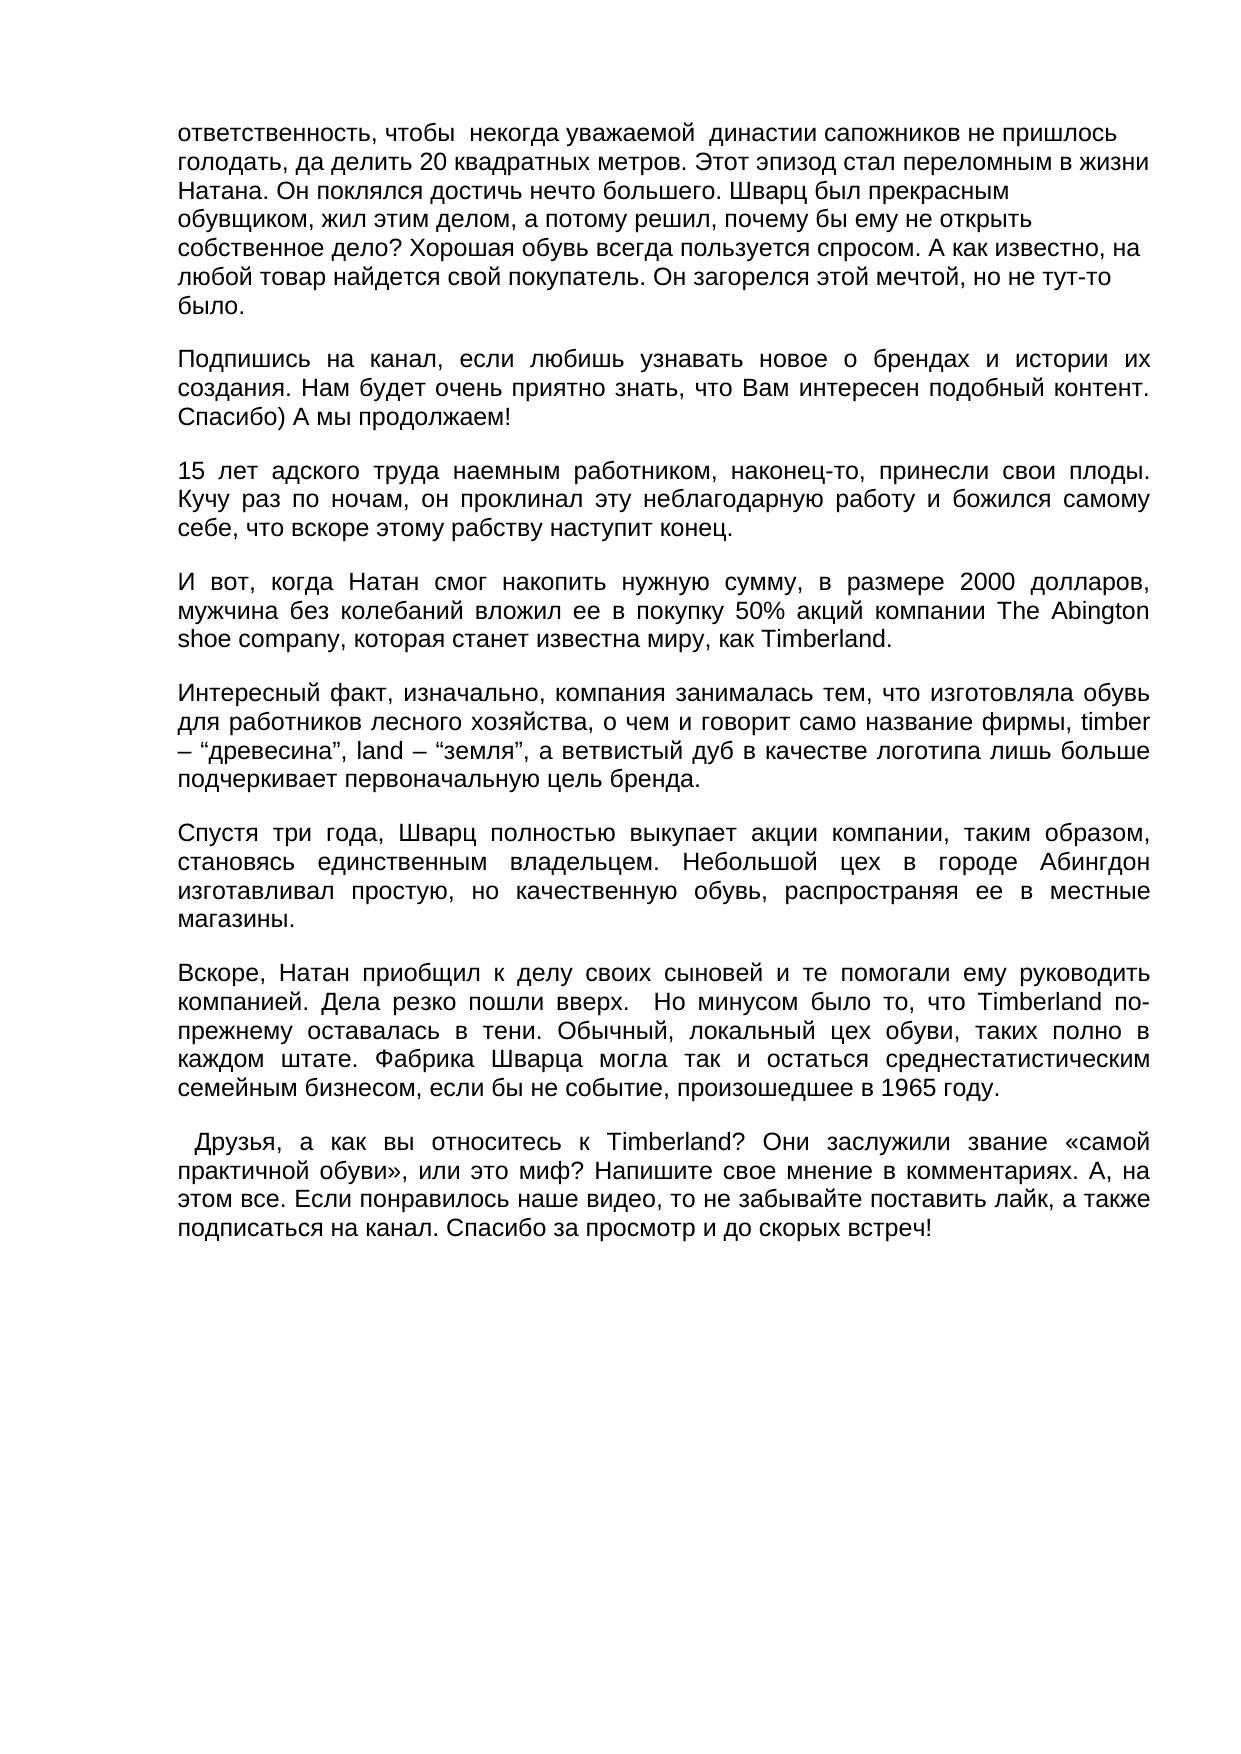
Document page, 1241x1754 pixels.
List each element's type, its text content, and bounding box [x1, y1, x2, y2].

text 15 лет адского труда наемным работником, наконец-то, принесли свои плоды. Кучу раз по ночам, он проклинал эту неблагодарную работу и божился самому себе, что вскоре этому рабству наступит конец. [177, 456, 1152, 542]
text Друзья, а как вы относитесь к Timberland? Они заслужили звание «самой практичной обуви», или это миф? Напишите свое мнение в комментариях. А, на этом все. Если понравилось наше видео, то не забывайте поставить лайк, а также подписаться на канал. Спасибо за просмотр и до скорых встреч! [177, 1127, 1152, 1242]
text Спустя три года, Шварц полностью выкупает акции компании, таким образом, становясь единственным владельцем. Небольшой цех в городе Абингдон изготавливал простую, но качественную обувь, распространяя ее в местные магазины. [177, 818, 1152, 933]
text Вскоре, Натан приобщил к делу своих сыновей и те помогали ему руководить компанией. Дела резко пошли вверх. Но минусом было то, что Timberland по-прежнему оставалась в тени. Обычный, локальный цех обуви, таких полно в каждом штате. Фабрика Шварца могла так и остаться среднестатистическим семейным бизнесом, если бы не событие, произошедшее в 1965 году. [177, 958, 1152, 1102]
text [177, 118, 1152, 319]
text Интересный факт, изначально, компания занималась тем, что изготовляла обувь для работников лесного хозяйства, о чем и говорит само название фирмы, timber – “древесина”, land – “земля”, а ветвистый дуб в качестве логотипа лишь больше подчеркивает первоначальную цель бренда. [177, 678, 1152, 793]
text И вот, когда Натан смог накопить нужную сумму, в размере 2000 долларов, мужчина без колебаний вложил ее в покупку 50% акций компании The Abington shoe company, которая станет известна миру, как Timberland. [177, 567, 1152, 653]
text Подпишись на канал, если любишь узнавать новое о брендах и истории их создания. Нам будет очень приятно знать, что Вам интересен подобный контент. Спасибо) А мы продолжаем! [177, 344, 1152, 431]
